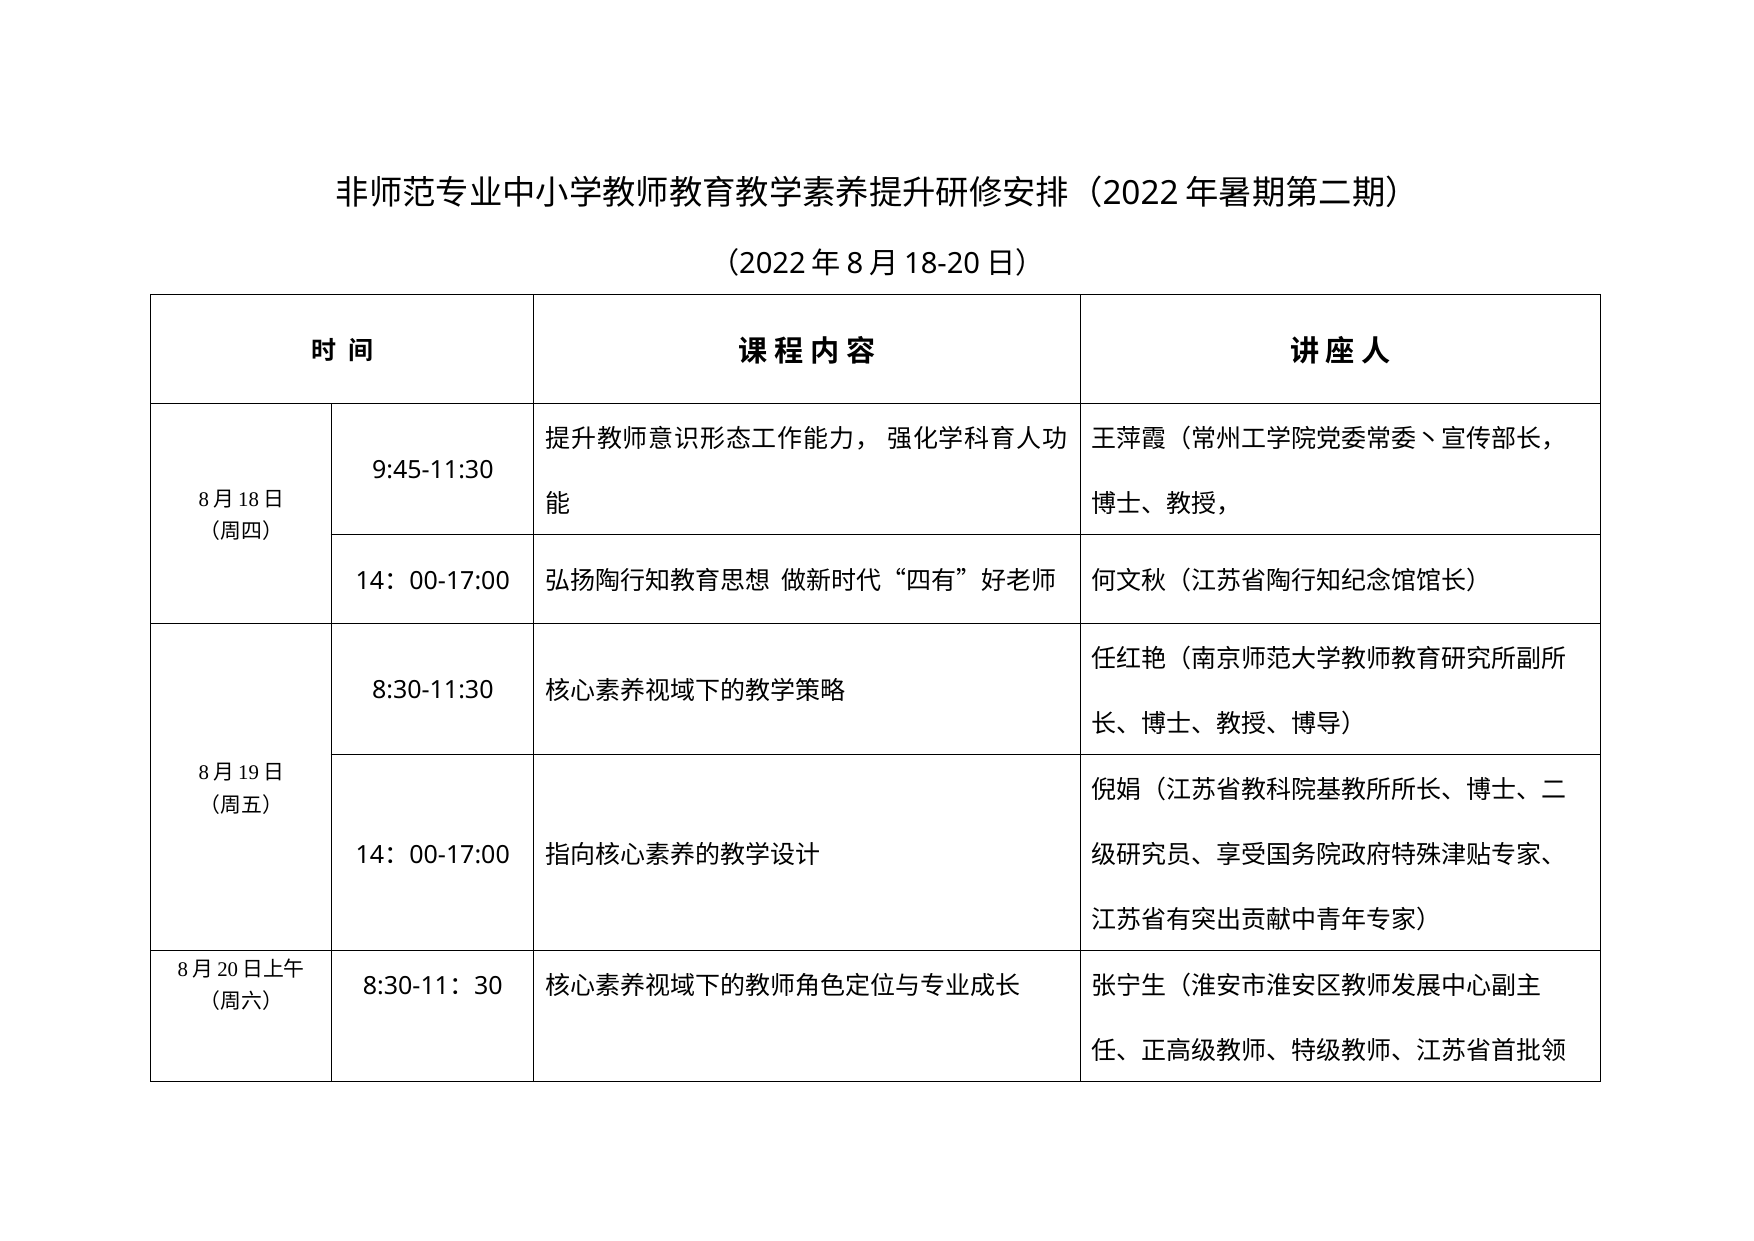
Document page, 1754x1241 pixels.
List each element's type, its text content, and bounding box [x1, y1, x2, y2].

table_cell 14：00-17:00 [332, 755, 533, 950]
text （2022年8月18-20日） [150, 229, 1604, 294]
table_cell 何文秋（江苏省陶行知纪念馆馆长） [1081, 535, 1600, 623]
table_header 课 程 内 容 [534, 295, 1080, 403]
table_cell 8月19日 （周五） [151, 624, 331, 950]
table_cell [1081, 951, 1600, 1081]
table_cell 14：00-17:00 [332, 535, 533, 623]
table_cell 弘扬陶行知教育思想 做新时代“四有”好老师 [534, 535, 1080, 623]
table_cell 核心素养视域下的教师角色定位与专业成长 [534, 951, 1080, 1081]
table_header 时 间 [151, 295, 533, 403]
table_cell 9:45-11:30 [332, 404, 533, 534]
table_cell 指向核心素养的教学设计 [534, 755, 1080, 950]
title 非师范专业中小学教师教育教学素养提升研修安排（2022年暑期第二期） [150, 158, 1604, 223]
table_cell 提升教师意识形态工作能力， 强化学科育人功能 [534, 404, 1080, 534]
table_cell 任红艳（南京师范大学教师教育研究所副所长、博士、教授、博导） [1081, 624, 1600, 754]
table_cell 倪娟（江苏省教科院基教所所长、博士、二级研究员、享受国务院政府特殊津贴专家、江苏省有突出贡献中青年专家） [1081, 755, 1600, 950]
table_cell 王萍霞（常州工学院党委常委丶宣传部长，博士、教授， [1081, 404, 1600, 534]
table_cell 8月18日 （周四） [151, 404, 331, 623]
table_header 讲 座 人 [1081, 295, 1600, 403]
table_cell 8:30-11：30 [332, 951, 533, 1081]
table_cell 核心素养视域下的教学策略 [534, 624, 1080, 754]
table_cell 8:30-11:30 [332, 624, 533, 754]
table_cell 8月20日上午 （周六） [151, 951, 331, 1081]
